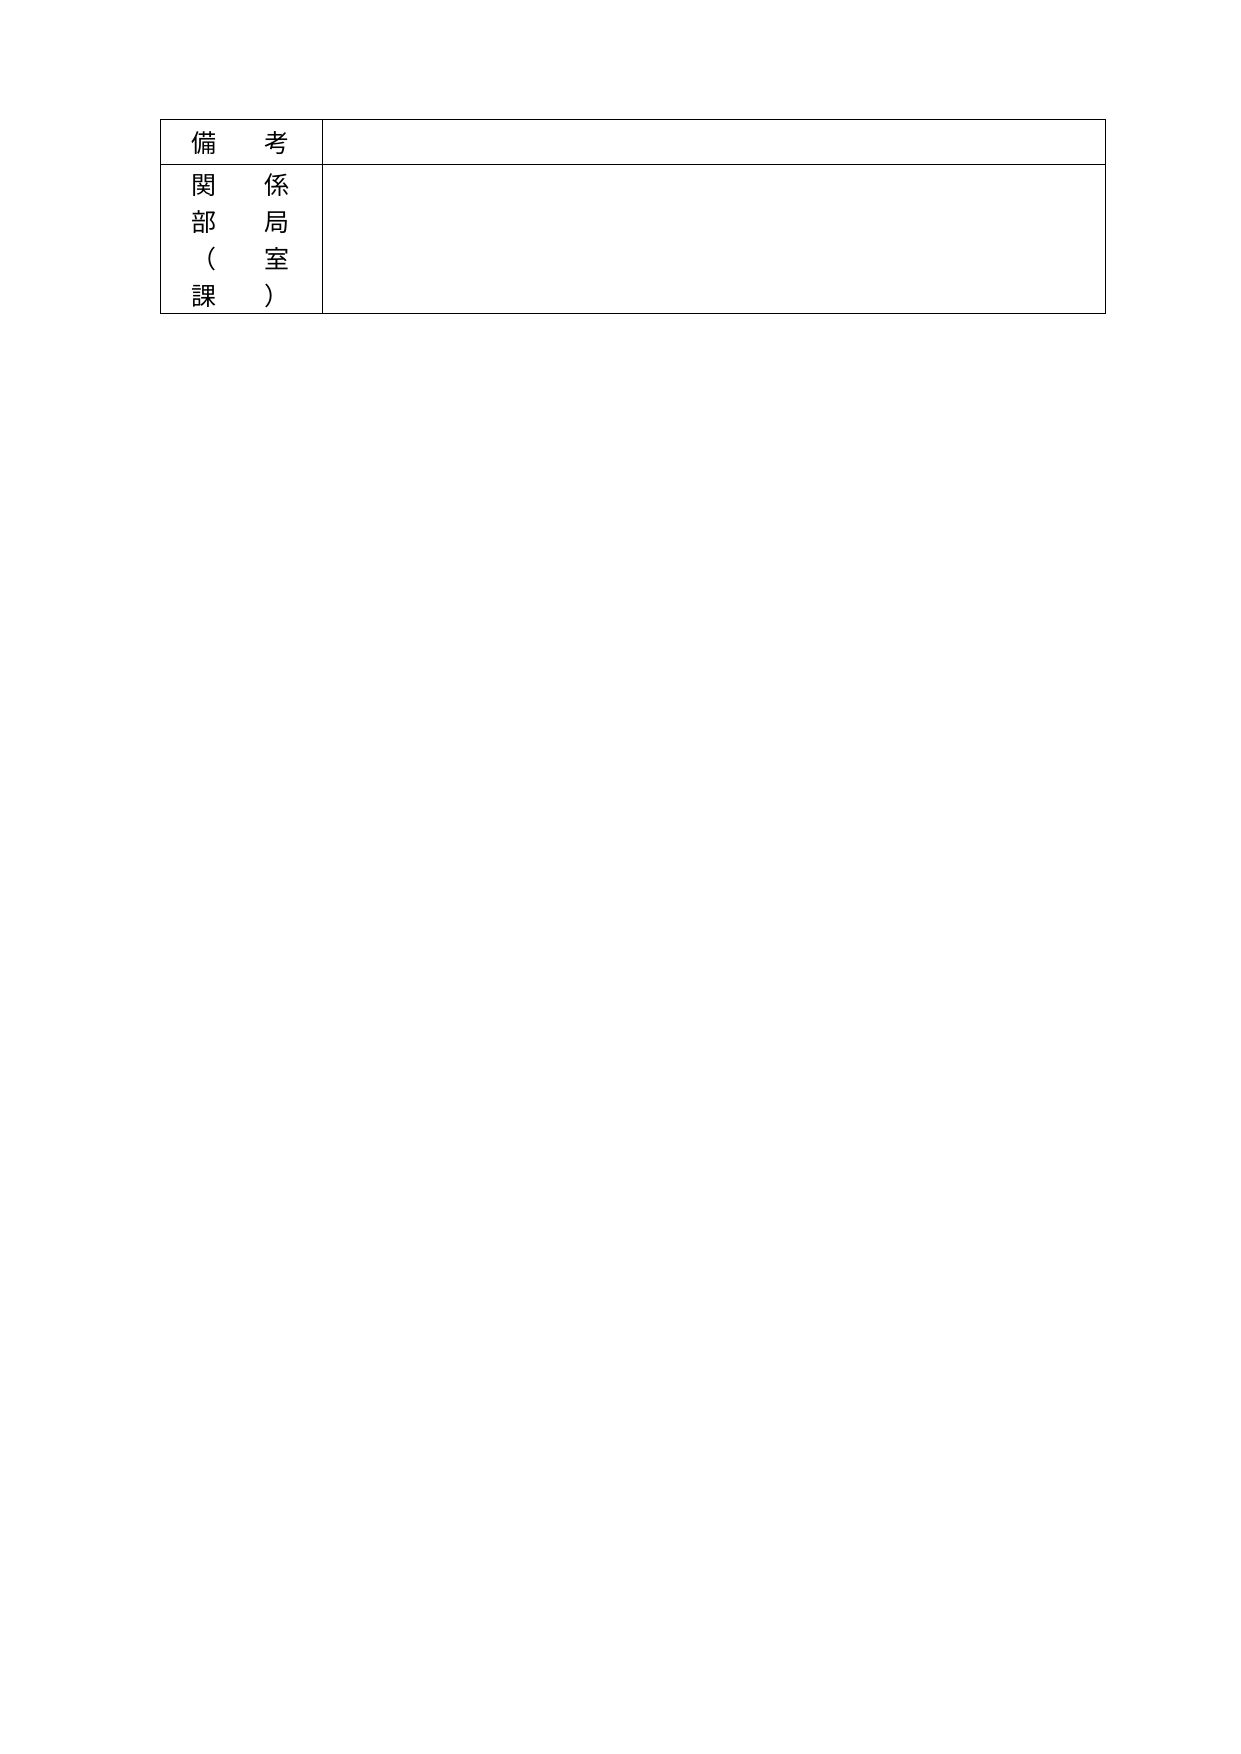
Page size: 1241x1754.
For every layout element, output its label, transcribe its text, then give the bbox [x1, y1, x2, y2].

table_cell 備考 [161, 120, 322, 164]
table_cell [323, 120, 1105, 164]
table_cell 関係部局 （室課） [161, 165, 322, 313]
table_cell [323, 165, 1105, 313]
